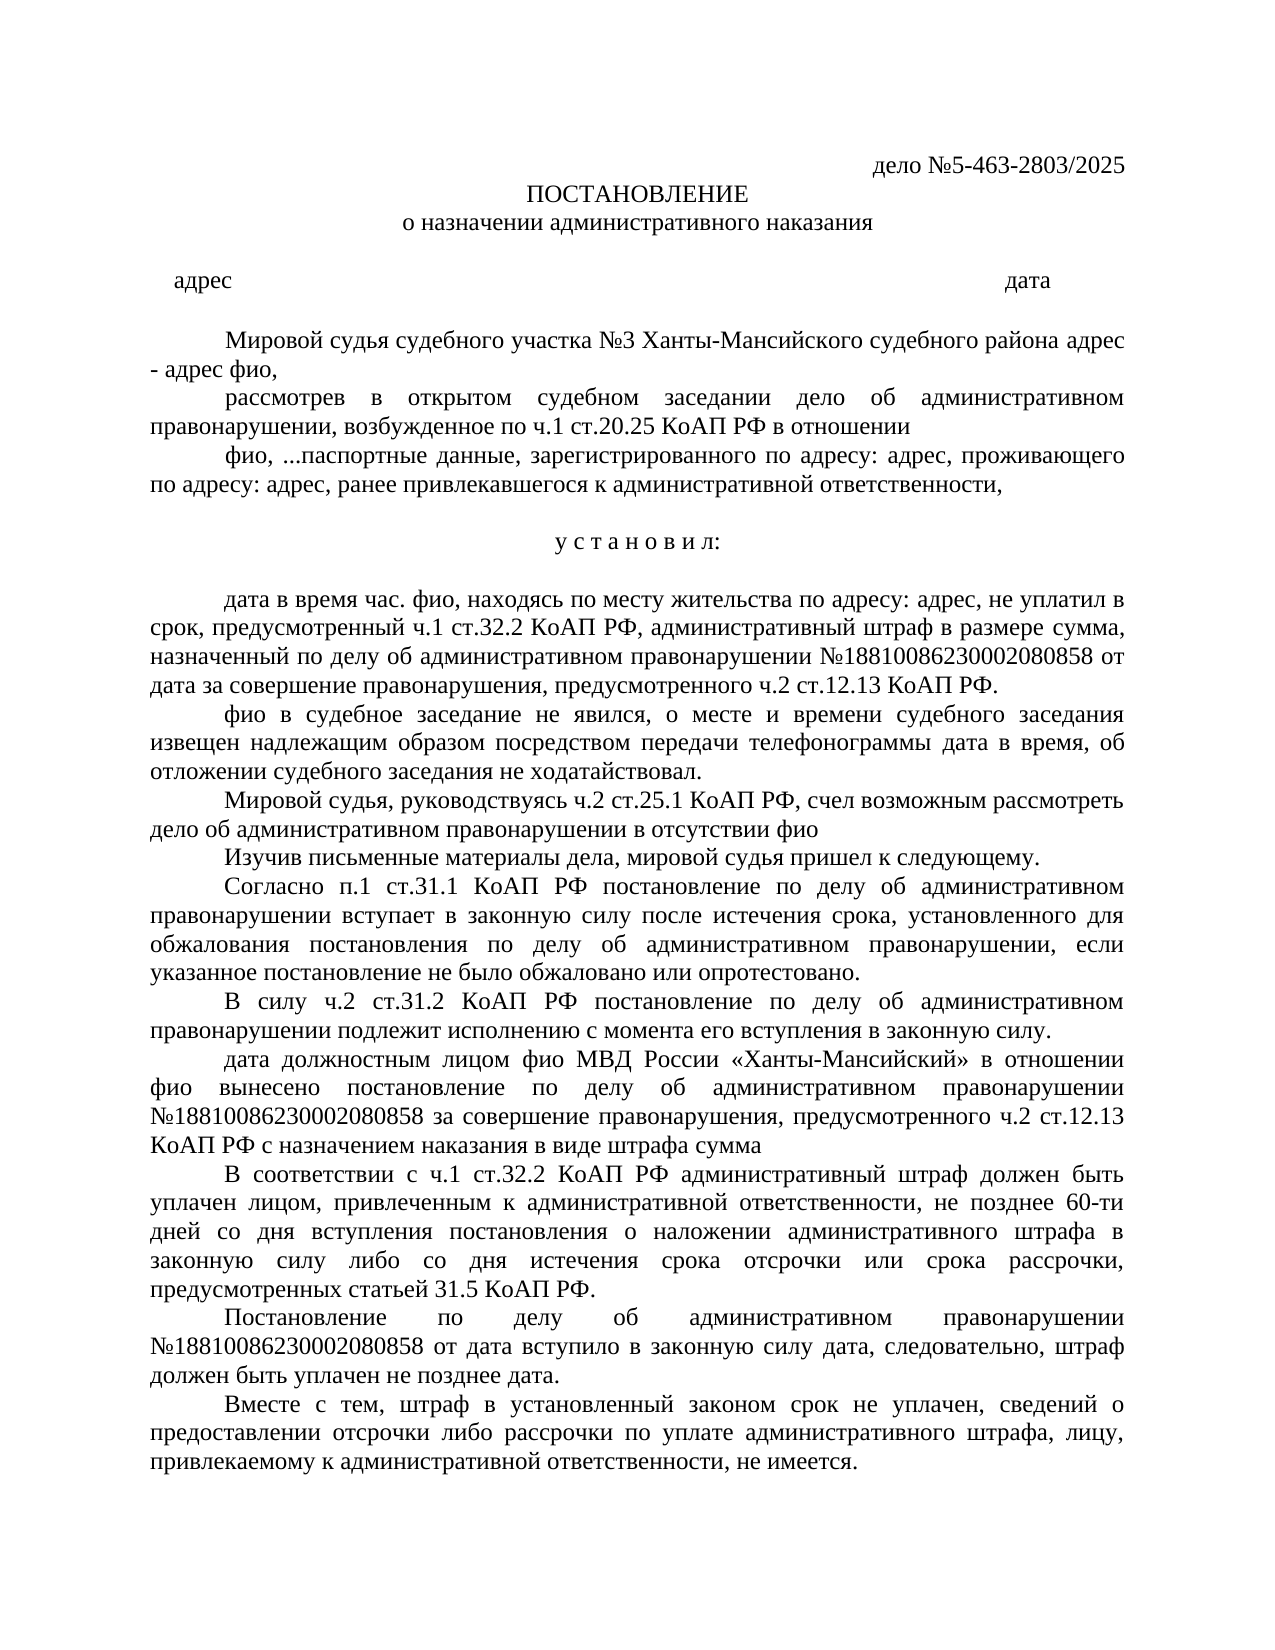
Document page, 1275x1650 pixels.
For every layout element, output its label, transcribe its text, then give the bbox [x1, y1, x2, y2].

text рассмотрев в открытом судебном заседании дело об административном правонарушении, возбужденное по ч.1 ст.20.25 КоАП РФ в отношении [150, 382, 1125, 440]
text Мировой судья, руководствуясь ч.2 ст.25.1 КоАП РФ, счел возможным рассмотреть дело об административном правонарушении в отсутствии фио [150, 785, 1125, 842]
text у с т а н о в и л: [150, 526, 1125, 555]
text Согласно п.1 ст.31.1 КоАП РФ постановление по делу об административном правонарушении вступает в законную силу после истечения срока, установленного для обжалования постановления по делу об административном правонарушении, если указанное постановление не было обжаловано или опротестовано. [150, 871, 1125, 986]
text дата должностным лицом фио МВД России «Ханты-Мансийский» в отношении фио вынесено постановление по делу об административном правонарушении №18810086230002080858 за совершение правонарушения, предусмотренного ч.2 ст.12.13 КоАП РФ с назначением наказания в виде штрафа сумма [150, 1044, 1125, 1159]
text Изучив письменные материалы дела, мировой судья пришел к следующему. [150, 842, 1125, 871]
text Постановление по делу об административном правонарушении №18810086230002080858 от дата вступило в законную силу дата, следовательно, штраф должен быть уплачен не позднее дата. [150, 1302, 1125, 1389]
table_header дата [650, 265, 1159, 296]
table_header адрес [162, 265, 650, 296]
text В соответствии с ч.1 ст.32.2 КоАП РФ административный штраф должен быть уплачен лицом, привлеченным к административной ответственности, не позднее 60-ти дней со дня вступления постановления о наложении административного штрафа в законную силу либо со дня истечения срока отсрочки или срока рассрочки, предусмотренных статьей 31.5 КоАП РФ. [150, 1159, 1125, 1302]
text Вместе с тем, штраф в установленный законом срок не уплачен, сведений о предоставлении отсрочки либо рассрочки по уплате административного штрафа, лицу, привлекаемому к административной ответственности, не имеется. [150, 1389, 1125, 1475]
text дата в время час. фио, находясь по месту жительства по адресу: адрес, не уплатил в срок, предусмотренный ч.1 ст.32.2 КоАП РФ, административный штраф в размере сумма, назначенный по делу об административном правонарушении №18810086230002080858 от дата за совершение правонарушения, предусмотренного ч.2 ст.12.13 КоАП РФ. [150, 584, 1125, 699]
text Мировой судья судебного участка №3 Ханты-Мансийского судебного района адрес - адрес фио, [150, 325, 1125, 382]
text фио, ...паспортные данные, зарегистрированного по адресу: адрес, проживающего по адресу: адрес, ранее привлекавшегося к административной ответственности, [150, 440, 1125, 497]
text В силу ч.2 ст.31.2 КоАП РФ постановление по делу об административном правонарушении подлежит исполнению с момента его вступления в законную силу. [150, 986, 1125, 1044]
text фио в судебное заседание не явился, о месте и времени судебного заседания извещен надлежащим образом посредством передачи телефонограммы дата в время, об отложении судебного заседания не ходатайствовал. [150, 699, 1125, 785]
text дело №5-463-2803/2025 [150, 150, 1125, 179]
text о назначении административного наказания [150, 207, 1125, 236]
text ПОСТАНОВЛЕНИЕ [150, 179, 1125, 207]
